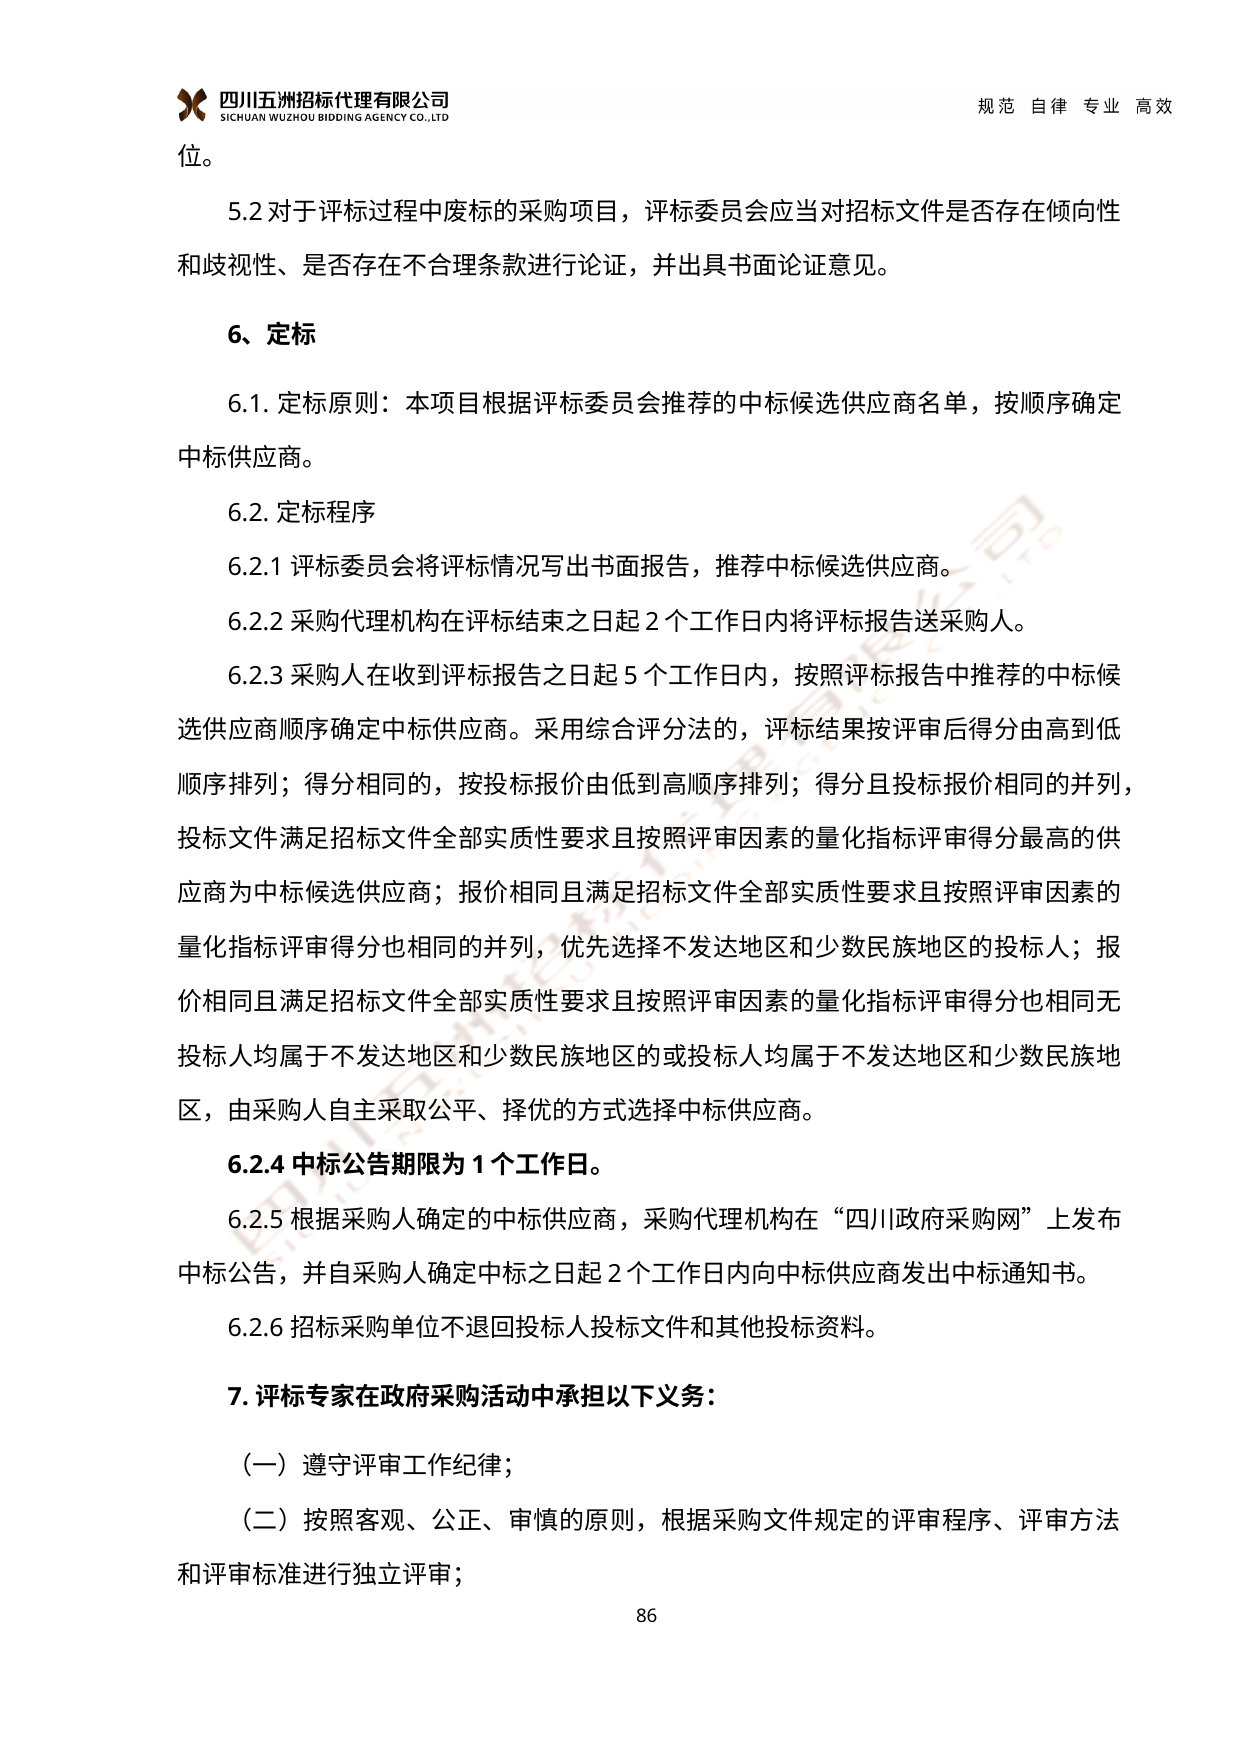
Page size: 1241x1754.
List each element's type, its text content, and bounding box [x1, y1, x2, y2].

picture [177, 88, 1172, 122]
text （二）按照客观、公正、审慎的原则，根据采购文件规定的评审程序、评审方法和评审标准进行独立评审； [177, 1500, 1122, 1591]
text （一）遵守评审工作纪律； [177, 1446, 1122, 1482]
text 6.2.3 采购人在收到评标报告之日起5个工作日内，按照评标报告中推荐的中标候选供应商顺序确定中标供应商。采用综合评分法的，评标结果按评审后得分由高到低顺序排列；得分相同的，按投标报价由低到高顺序排列；得分且投标报价相同的并列，投标文件满足招标文件全部实质性要求且按照评审因素的量化指标评审得分最高的供应商为中标候选供应商；报价相同且满足招标文件全部实质性要求且按照评审因素的量化指标评审得分也相同的并列，优先选择不发达地区和少数民族地区的投标人；报价相同且满足招标文件全部实质性要求且按照评审因素的量化指标评审得分也相同无投标人均属于不发达地区和少数民族地区的或投标人均属于不发达地区和少数民族地区，由采购人自主采取公平、择优的方式选择中标供应商。 [177, 655, 1122, 1127]
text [177, 137, 1122, 173]
text 6.1. 定标原则：本项目根据评标委员会推荐的中标候选供应商名单，按顺序确定中标供应商。 [177, 383, 1122, 474]
text 6.2.1 评标委员会将评标情况写出书面报告，推荐中标候选供应商。 [177, 547, 1122, 583]
text 6.2.5 根据采购人确定的中标供应商，采购代理机构在“四川政府采购网”上发布中标公告，并自采购人确定中标之日起2个工作日内向中标供应商发出中标通知书。 [177, 1199, 1122, 1290]
text 6.2.2 采购代理机构在评标结束之日起2个工作日内将评标报告送采购人。 [177, 601, 1122, 637]
text 6.2. 定标程序 [177, 492, 1122, 528]
subtitle 6、定标 [177, 314, 1122, 351]
subtitle 7. 评标专家在政府采购活动中承担以下义务： [177, 1377, 1122, 1413]
text 6.2.4 中标公告期限为1个工作日。 [177, 1145, 1122, 1181]
text 5.2对于评标过程中废标的采购项目，评标委员会应当对招标文件是否存在倾向性和歧视性、是否存在不合理条款进行论证，并出具书面论证意见。 [177, 191, 1122, 282]
text 6.2.6 招标采购单位不退回投标人投标文件和其他投标资料。 [177, 1308, 1122, 1344]
